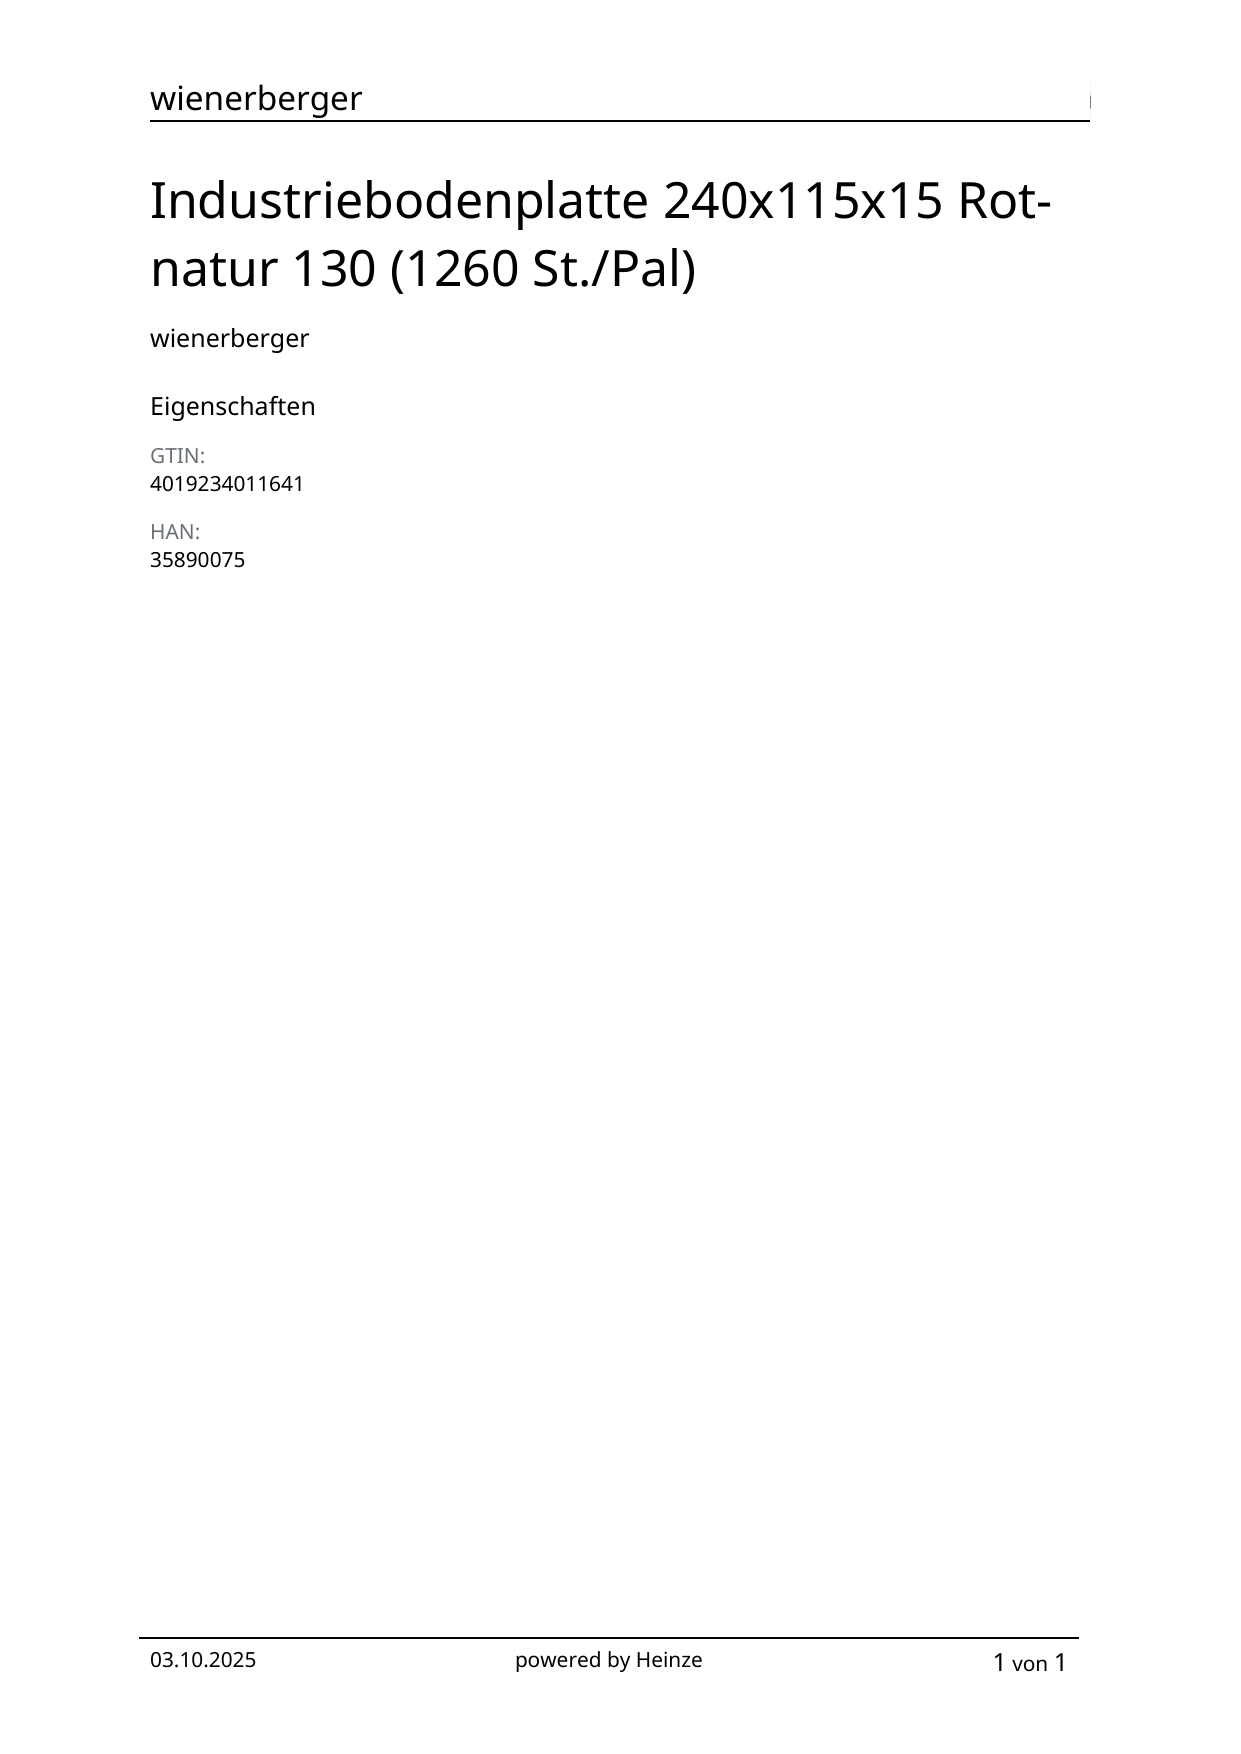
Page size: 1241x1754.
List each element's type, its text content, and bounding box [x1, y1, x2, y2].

text Eigenschaften [150, 388, 1090, 422]
text Industriebodenplatte 240x115x15 Rot-natur 130 (1260 St./Pal) [150, 165, 1090, 301]
text 4019234011641 [150, 469, 1090, 498]
text GTIN: [150, 441, 1090, 469]
text HAN: [150, 517, 1090, 545]
text 35890075 [150, 545, 1090, 574]
text wienerberger [150, 320, 1090, 354]
